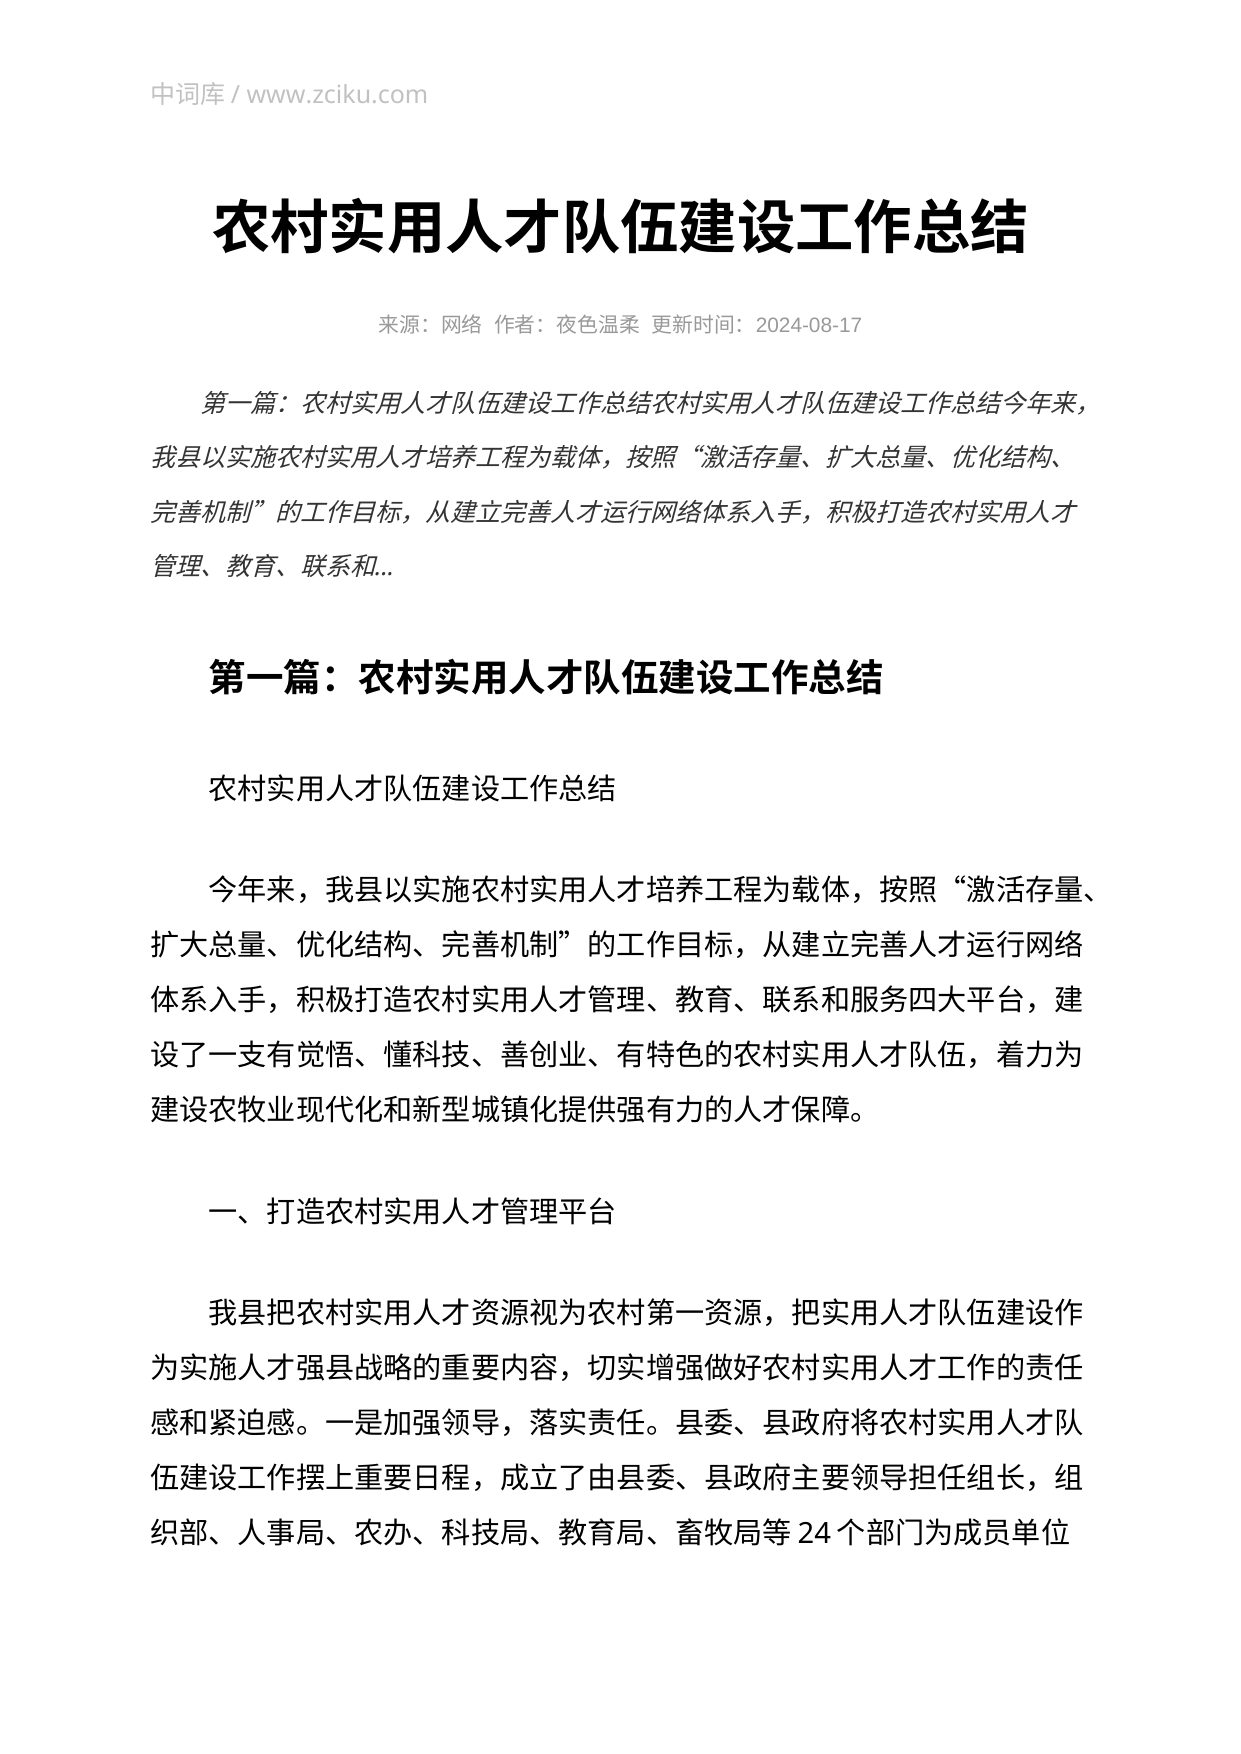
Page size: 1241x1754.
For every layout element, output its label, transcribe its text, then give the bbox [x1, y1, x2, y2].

text 第一篇：农村实用人才队伍建设工作总结 [150, 648, 1090, 702]
text 第一篇：农村实用人才队伍建设工作总结农村实用人才队伍建设工作总结今年来，我县以实施农村实用人才培养工程为载体，按照“激活存量、扩大总量、优化结构、完善机制”的工作目标，从建立完善人才运行网络体系入手，积极打造农村实用人才管理、教育、联系和... [150, 383, 1090, 583]
text 今年来，我县以实施农村实用人才培养工程为载体，按照“激活存量、扩大总量、优化结构、完善机制”的工作目标，从建立完善人才运行网络体系入手，积极打造农村实用人才管理、教育、联系和服务四大平台，建设了一支有觉悟、懂科技、善创业、有特色的农村实用人才队伍，着力为建设农牧业现代化和新型城镇化提供强有力的人才保障。 [150, 867, 1090, 1129]
text 一、打造农村实用人才管理平台 [150, 1188, 1090, 1231]
subtitle 农村实用人才队伍建设工作总结 [150, 181, 1090, 266]
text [150, 1290, 1090, 1552]
text 来源：网络 作者：夜色温柔 更新时间：2024-08-17 [150, 313, 1090, 337]
text 农村实用人才队伍建设工作总结 [150, 765, 1090, 807]
